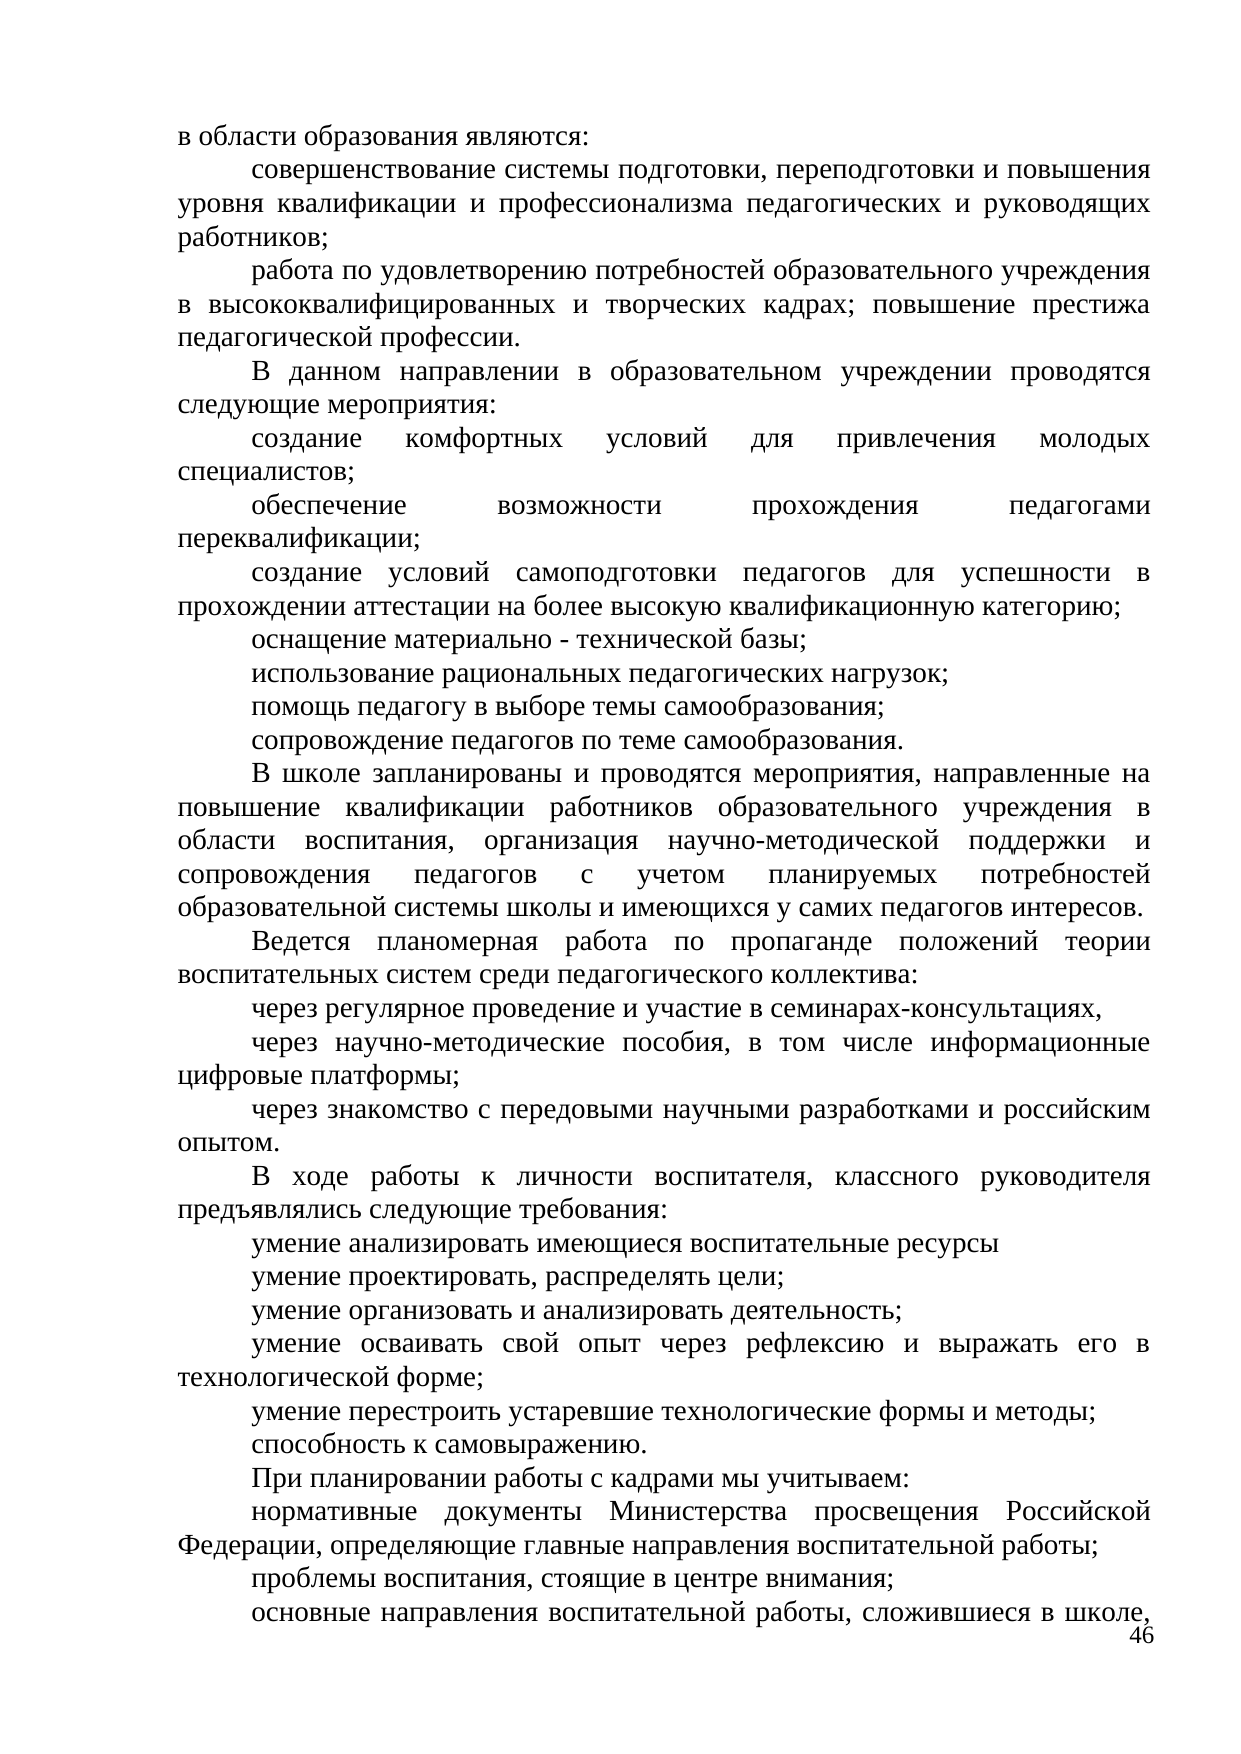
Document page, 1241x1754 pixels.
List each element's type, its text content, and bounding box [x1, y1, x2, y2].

text нормативные документы Министерства просвещения Российской Федерации, определяющие главные направления воспитательной работы; [177, 1493, 1151, 1560]
text сопровождение педагогов по теме самообразования. [177, 722, 1151, 755]
text В школе запланированы и проводятся мероприятия, направленные на повышение квалификации работников образовательного учреждения в области воспитания, организация научно-методической поддержки и сопровождения педагогов с учетом планируемых потребностей образовательной системы школы и имеющихся у самих педагогов интересов. [177, 755, 1151, 923]
text умение осваивать свой опыт через рефлексию и выражать его в технологической форме; [177, 1326, 1151, 1393]
text через знакомство с передовыми научными разработками и российским опытом. [177, 1091, 1151, 1158]
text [177, 118, 1151, 152]
text умение организовать и анализировать деятельность; [177, 1292, 1151, 1326]
text оснащение материально - технической базы; [177, 621, 1151, 655]
text совершенствование системы подготовки, переподготовки и повышения уровня квалификации и профессионализма педагогических и руководящих работников; [177, 152, 1151, 252]
text через научно-методические пособия, в том числе информационные цифровые платформы; [177, 1024, 1151, 1091]
text создание условий самоподготовки педагогов для успешности в прохождении аттестации на более высокую квалификационную категорию; [177, 554, 1151, 621]
text помощь педагогу в выборе темы самообразования; [177, 688, 1151, 722]
text В ходе работы к личности воспитателя, классного руководителя предъявлялись следующие требования: [177, 1158, 1151, 1225]
text умение анализировать имеющиеся воспитательные ресурсы [177, 1225, 1151, 1258]
text Ведется планомерная работа по пропаганде положений теории воспитательных систем среди педагогического коллектива: [177, 923, 1151, 990]
text умение проектировать, распределять цели; [177, 1258, 1151, 1292]
text При планировании работы с кадрами мы учитываем: [177, 1460, 1151, 1493]
text использование рациональных педагогических нагрузок; [177, 655, 1151, 688]
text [177, 1594, 1151, 1627]
text проблемы воспитания, стоящие в центре внимания; [177, 1560, 1151, 1594]
text обеспечение возможности прохождения педагогами переквалификации; [177, 487, 1151, 554]
text через регулярное проведение и участие в семинарах-консультациях, [177, 990, 1151, 1024]
text работа по удовлетворению потребностей образовательного учреждения в высококвалифицированных и творческих кадрах; повышение престижа педагогической профессии. [177, 252, 1151, 353]
text В данном направлении в образовательном учреждении проводятся следующие мероприятия: [177, 353, 1151, 420]
text способность к самовыражению. [177, 1426, 1151, 1460]
text умение перестроить устаревшие технологические формы и методы; [177, 1393, 1151, 1426]
text создание комфортных условий для привлечения молодых специалистов; [177, 420, 1151, 487]
